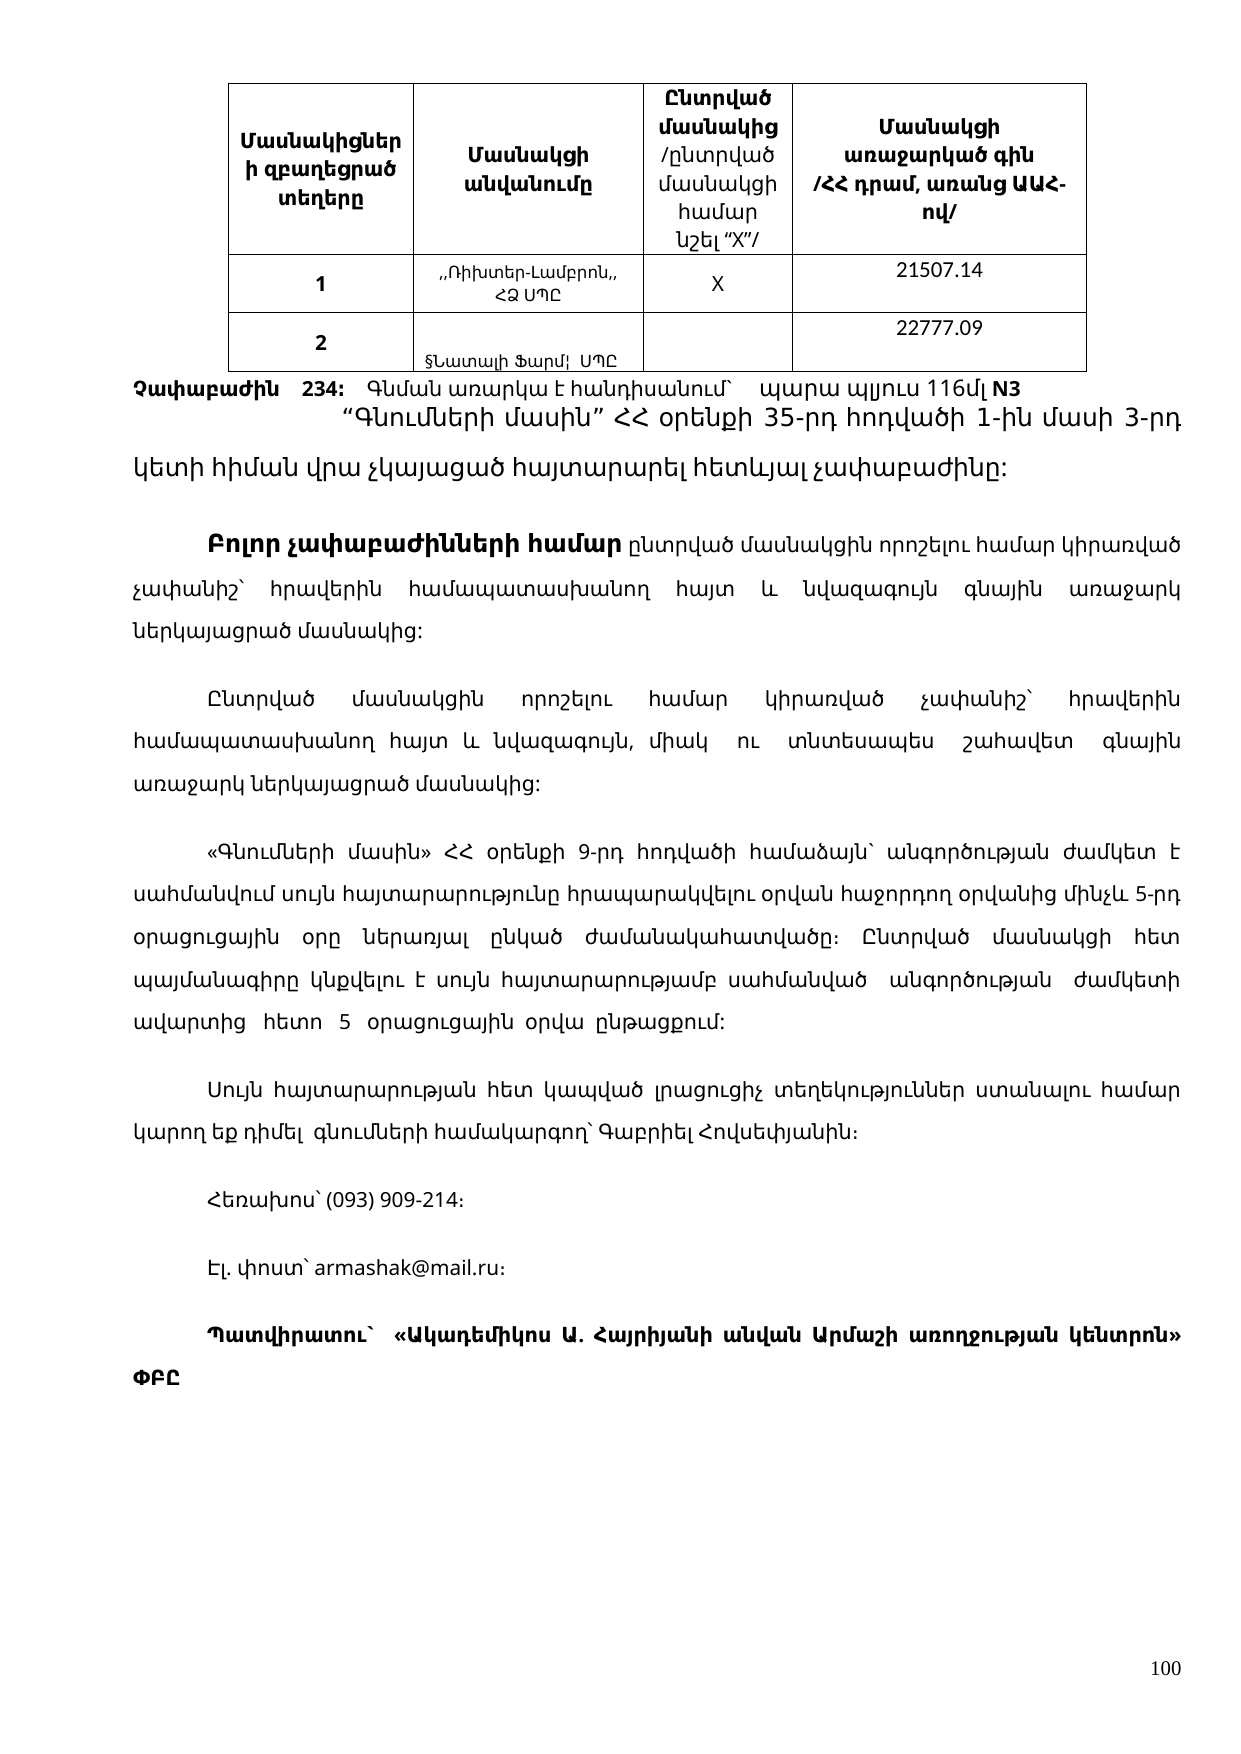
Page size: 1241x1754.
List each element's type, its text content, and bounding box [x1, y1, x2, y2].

text Սույն հայտարարության հետ կապված լրացուցիչ տեղեկություններ ստանալու համար կարող եք դիմել գնումների համակարգող՝ Գաբրիել Հովսեփյանին։ [133, 1075, 1181, 1146]
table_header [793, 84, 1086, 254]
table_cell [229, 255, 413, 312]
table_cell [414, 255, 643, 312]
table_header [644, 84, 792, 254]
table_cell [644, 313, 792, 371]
text “Գնումների մասին” ՀՀ օրենքի 35-րդ հոդվածի 1-ին մասի 3-րդ կետի հիման վրա չկայացած հայտարարել հետևյալ չափաբաժինը: [133, 403, 1181, 484]
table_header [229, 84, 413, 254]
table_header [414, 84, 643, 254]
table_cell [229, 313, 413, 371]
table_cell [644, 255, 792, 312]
text Ընտրված մասնակցին որոշելու համար կիրառված չափանիշ՝ հրավերին համապատասխանող հայտ և նվազագույն, միակ ու տնտեսապես շահավետ գնային առաջարկ ներկայացրած մասնակից: [133, 684, 1181, 798]
text Էլ. փոստ՝ armashak@mail.ru։ [133, 1253, 1181, 1281]
text Հեռախոս՝ (093) 909-214։ [133, 1185, 1181, 1213]
text Բոլոր չափաբաժինների համար ընտրված մասնակցին որոշելու համար կիրառված չափանիշ՝ հրավերին համապատասխանող հայտ և նվազագույն գնային առաջարկ ներկայացրած մասնակից: [133, 526, 1181, 645]
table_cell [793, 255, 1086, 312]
text Չափաբաժին 234։ Գնման առարկա է հանդիսանում` պարա պլյուս 116մլ N3 [133, 372, 1181, 403]
text Պատվիրատու` «Ակադեմիկոս Ա. Հայրիյանի անվան Արմաշի առողջության կենտրոն» ՓԲԸ [133, 1320, 1181, 1391]
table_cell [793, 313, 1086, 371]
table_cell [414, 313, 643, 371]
text «Գնումների մասին» ՀՀ օրենքի 9-րդ հոդվածի համաձայն` անգործության ժամկետ է սահմանվում սույն հայտարարությունը հրապարակվելու օրվան հաջորդող օրվանից մինչև 5-րդ օրացուցային օրը ներառյալ ընկած ժամանակահատվածը։ Ընտրված մասնակցի հետ պայմանագիրը կնքվելու է սույն հայտարարությամբ սահմանված անգործության ժամկետի ավարտից հետո 5 օրացուցային օրվա ընթացքում: [133, 837, 1181, 1036]
